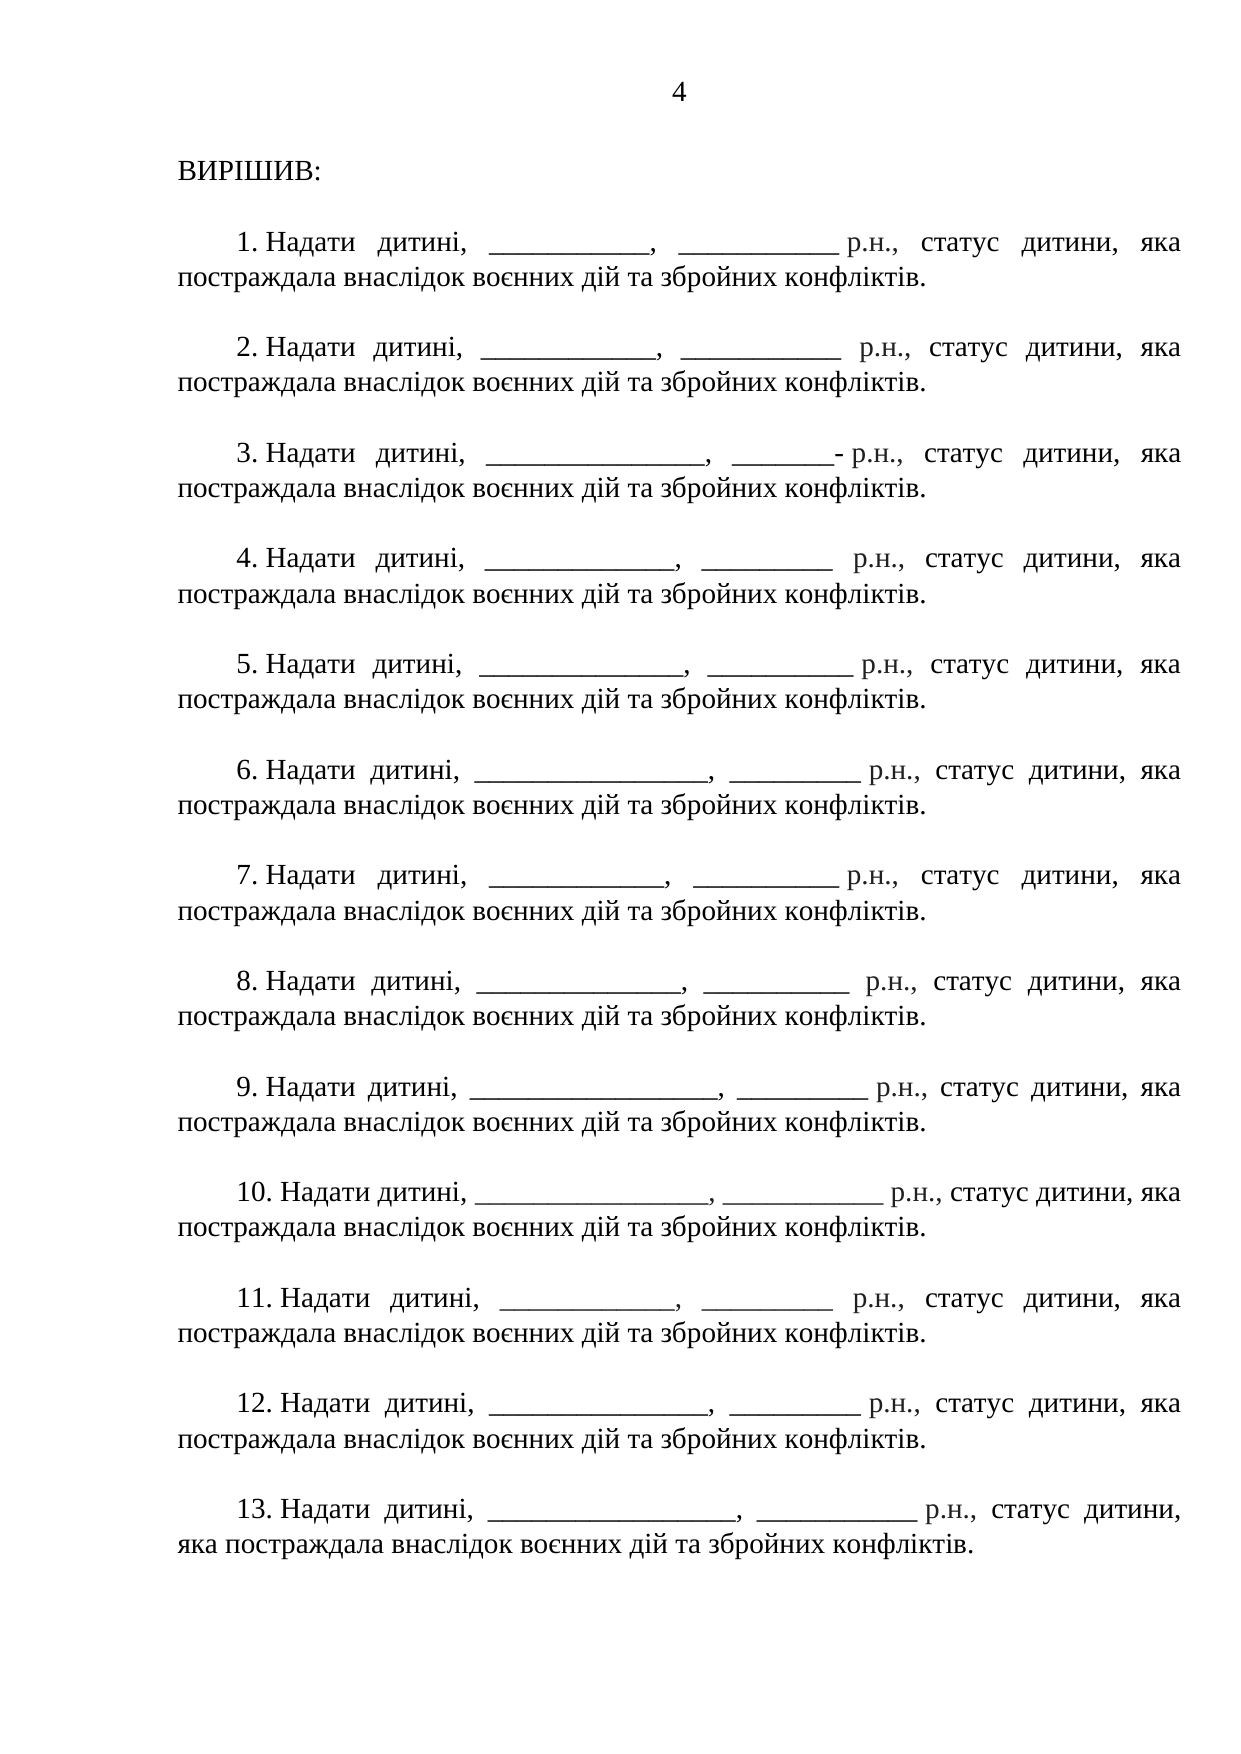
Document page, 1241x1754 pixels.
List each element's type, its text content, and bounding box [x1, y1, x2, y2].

text 6. Надати дитині, ________________, _________ р.н., статус дитини, яка постраждала внаслідок воєнних дій та збройних конфліктів. [177, 752, 1181, 821]
text 2. Надати дитині, ____________, ___________ р.н., статус дитини, яка постраждала внаслідок воєнних дій та збройних конфліктів. [177, 329, 1181, 398]
text 4. Надати дитині, _____________, _________ р.н., статус дитини, яка постраждала внаслідок воєнних дій та збройних конфліктів. [177, 541, 1181, 609]
text 3. Надати дитині, _______________, _______- р.н., статус дитини, яка постраждала внаслідок воєнних дій та збройних конфліктів. [177, 435, 1181, 504]
text 9. Надати дитині, _________________, _________ р.н., статус дитини, яка постраждала внаслідок воєнних дій та збройних конфліктів. [177, 1069, 1181, 1137]
text ВИРІШИВ: [177, 153, 1181, 187]
text 11. Надати дитині, ____________, _________ р.н., статус дитини, яка постраждала внаслідок воєнних дій та збройних конфліктів. [177, 1280, 1181, 1349]
text 13. Надати дитині, _________________, ___________ р.н., статус дитини, яка постраждала внаслідок воєнних дій та збройних конфліктів. [177, 1491, 1181, 1560]
text 8. Надати дитині, ______________, __________ р.н., статус дитини, яка постраждала внаслідок воєнних дій та збройних конфліктів. [177, 963, 1181, 1032]
text 7. Надати дитині, ____________, __________ р.н., статус дитини, яка постраждала внаслідок воєнних дій та збройних конфліктів. [177, 857, 1181, 926]
text 5. Надати дитині, ______________, __________ р.н., статус дитини, яка постраждала внаслідок воєнних дій та збройних конфліктів. [177, 646, 1181, 715]
text 12. Надати дитині, _______________, _________ р.н., статус дитини, яка постраждала внаслідок воєнних дій та збройних конфліктів. [177, 1386, 1181, 1454]
text 1. Надати дитині, ___________, ___________ р.н., статус дитини, яка постраждала внаслідок воєнних дій та збройних конфліктів. [177, 224, 1181, 292]
text 10. Надати дитині, ________________, ___________ р.н., статус дитини, яка постраждала внаслідок воєнних дій та збройних конфліктів. [177, 1174, 1181, 1243]
